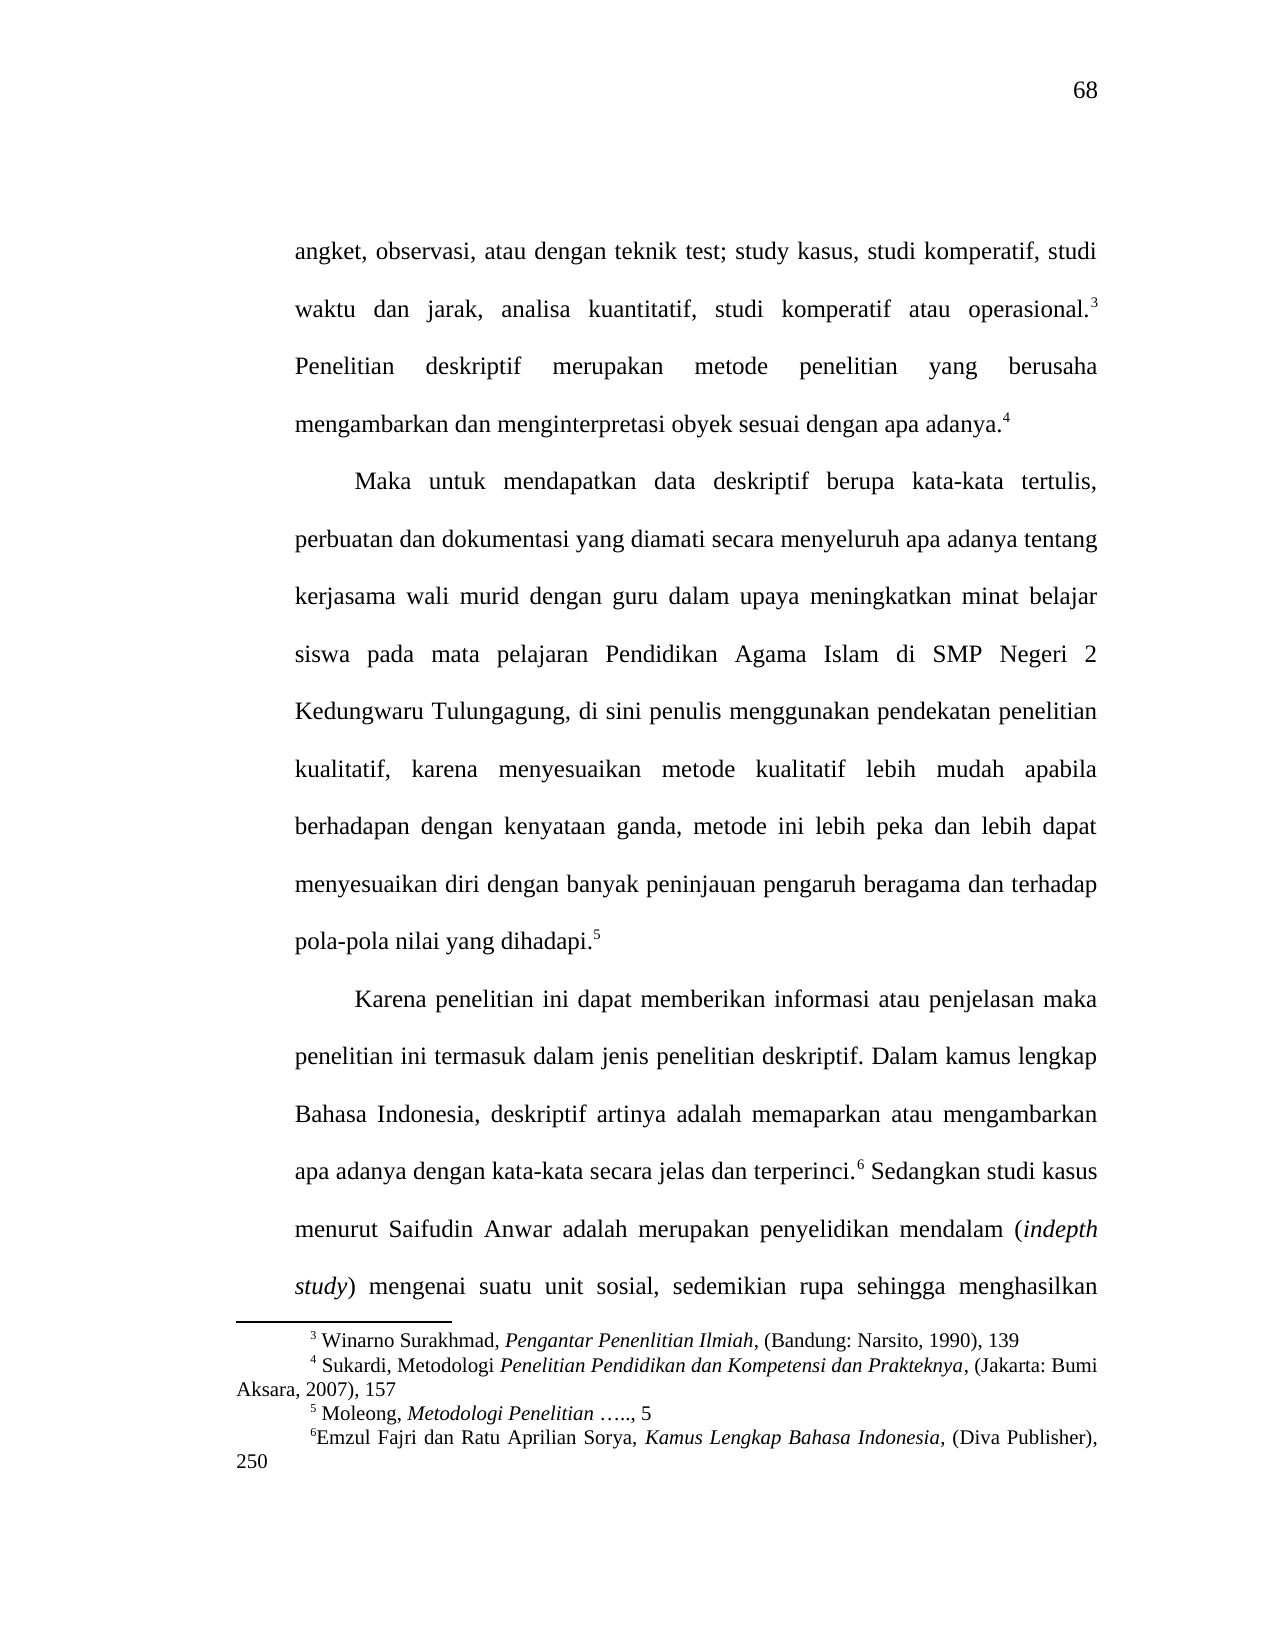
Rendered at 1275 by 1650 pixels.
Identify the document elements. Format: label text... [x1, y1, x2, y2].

text Maka untuk mendapatkan data deskriptif berupa kata-kata tertulis, perbuatan dan dokumentasi yang diamati secara menyeluruh apa adanya tentang kerjasama wali murid dengan guru dalam upaya meningkatkan minat belajar siswa pada mata pelajaran Pendidikan Agama Islam di SMP Negeri 2 Kedungwaru Tulungagung, di sini penulis menggunakan pendekatan penelitian kualitatif, karena menyesuaikan metode kualitatif lebih mudah apabila berhadapan dengan kenyataan ganda, metode ini lebih peka dan lebih dapat menyesuaikan diri dengan banyak peninjauan pengaruh beragama dan terhadap pola-pola nilai yang dihadapi. [294, 466, 1098, 955]
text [294, 236, 1098, 437]
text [294, 984, 1098, 1300]
